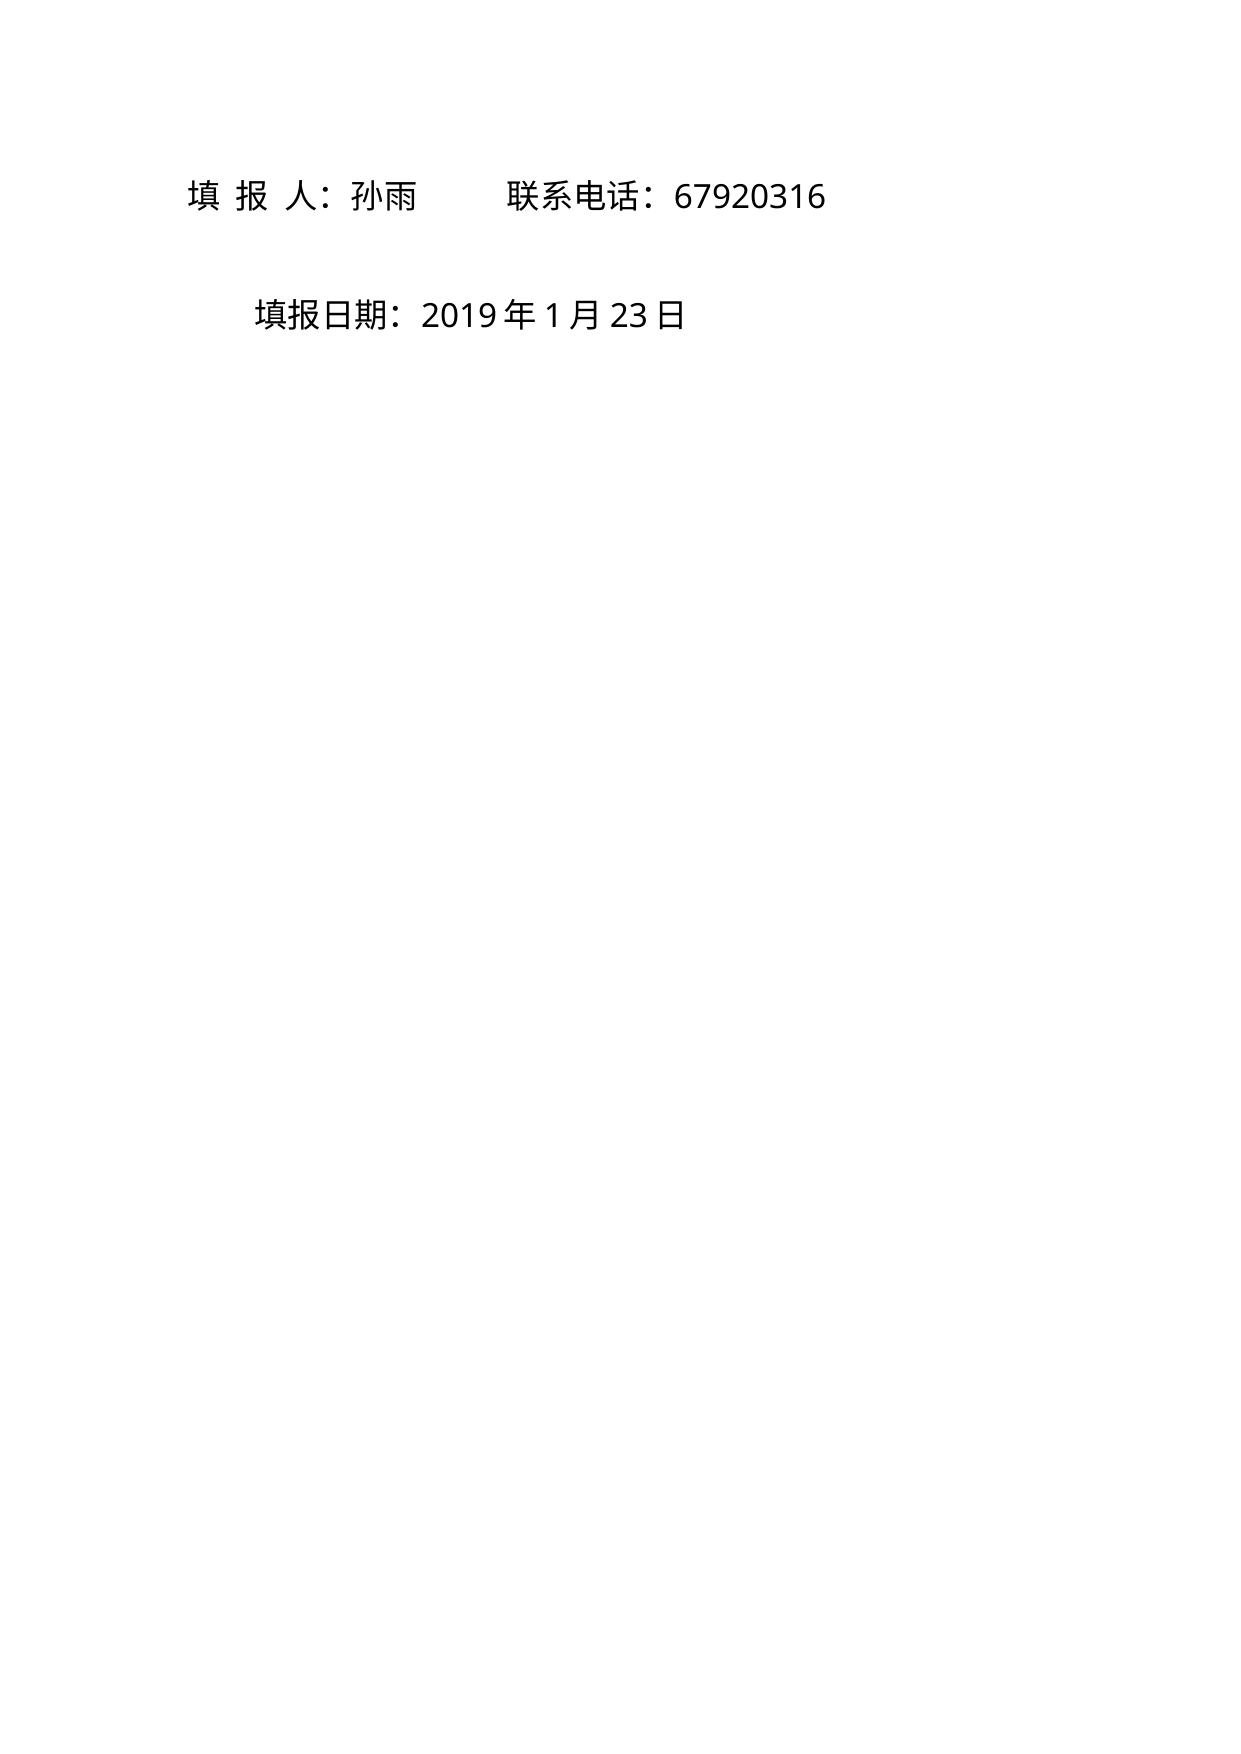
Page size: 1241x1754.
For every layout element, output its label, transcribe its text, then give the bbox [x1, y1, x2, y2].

text 填 报 人：孙雨 联系电话：67920316 [187, 162, 1053, 227]
text 填报日期：2019年1月23日 [187, 281, 1053, 346]
